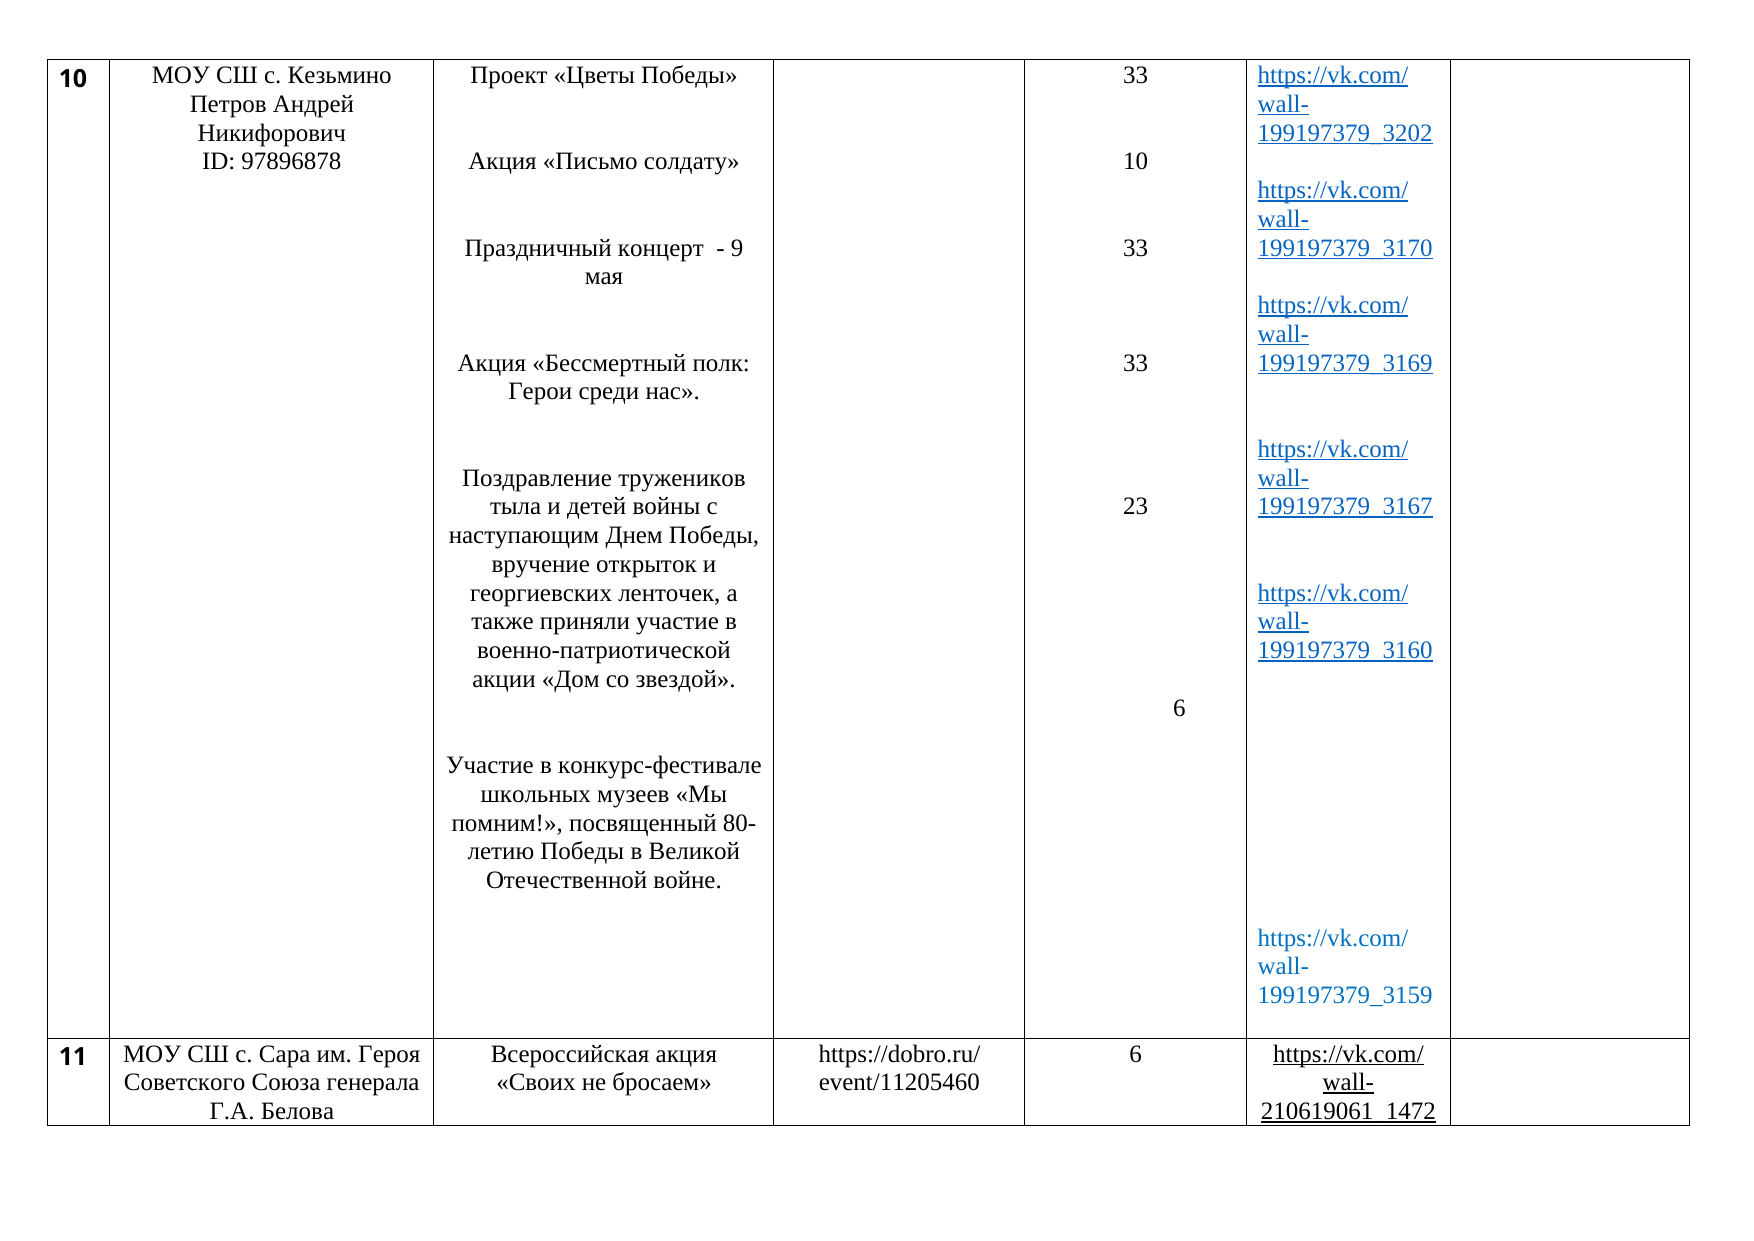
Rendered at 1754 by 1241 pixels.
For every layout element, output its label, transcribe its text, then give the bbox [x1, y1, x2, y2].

table_cell 6 [1025, 1039, 1246, 1125]
table_cell https://vk.com/wall-199197379_3202 https://vk.com/wall-199197379_3170 https://vk.com/wall-199197379_3169 https://vk.com/wall-199197379_3167 https://vk.com/wall-199197379_3160 https://vk.com/wall-199197379_3159 [1247, 60, 1450, 1038]
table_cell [110, 1039, 433, 1125]
table_cell 11 [48, 1039, 109, 1125]
table_cell 33 10 33 33 23 6 [1025, 60, 1246, 1038]
table_cell Проект «Цветы Победы» Акция «Письмо солдату» Праздничный концерт - 9 мая Акция «Бессмертный полк: Герои среди нас». Поздравление тружеников тыла и детей войны с наступающим Днем Победы, вручение открыток и георгиевских ленточек, а также приняли участие в военно-патриотической акции «Дом со звездой». Участие в конкурс-фестивале школьных музеев «Мы помним!», посвященный 80-летию Победы в Великой Отечественной войне. [434, 60, 773, 1038]
table_cell [1451, 60, 1689, 1038]
table_cell [774, 60, 1024, 1038]
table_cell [1247, 1039, 1450, 1125]
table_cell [774, 1039, 1024, 1125]
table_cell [434, 1039, 773, 1125]
table_cell [1451, 1039, 1689, 1125]
table_cell МОУ СШ с. Кезьмино Петров Андрей Никифорович ID: 97896878 [110, 60, 433, 1038]
table_cell 10 [48, 60, 109, 1038]
